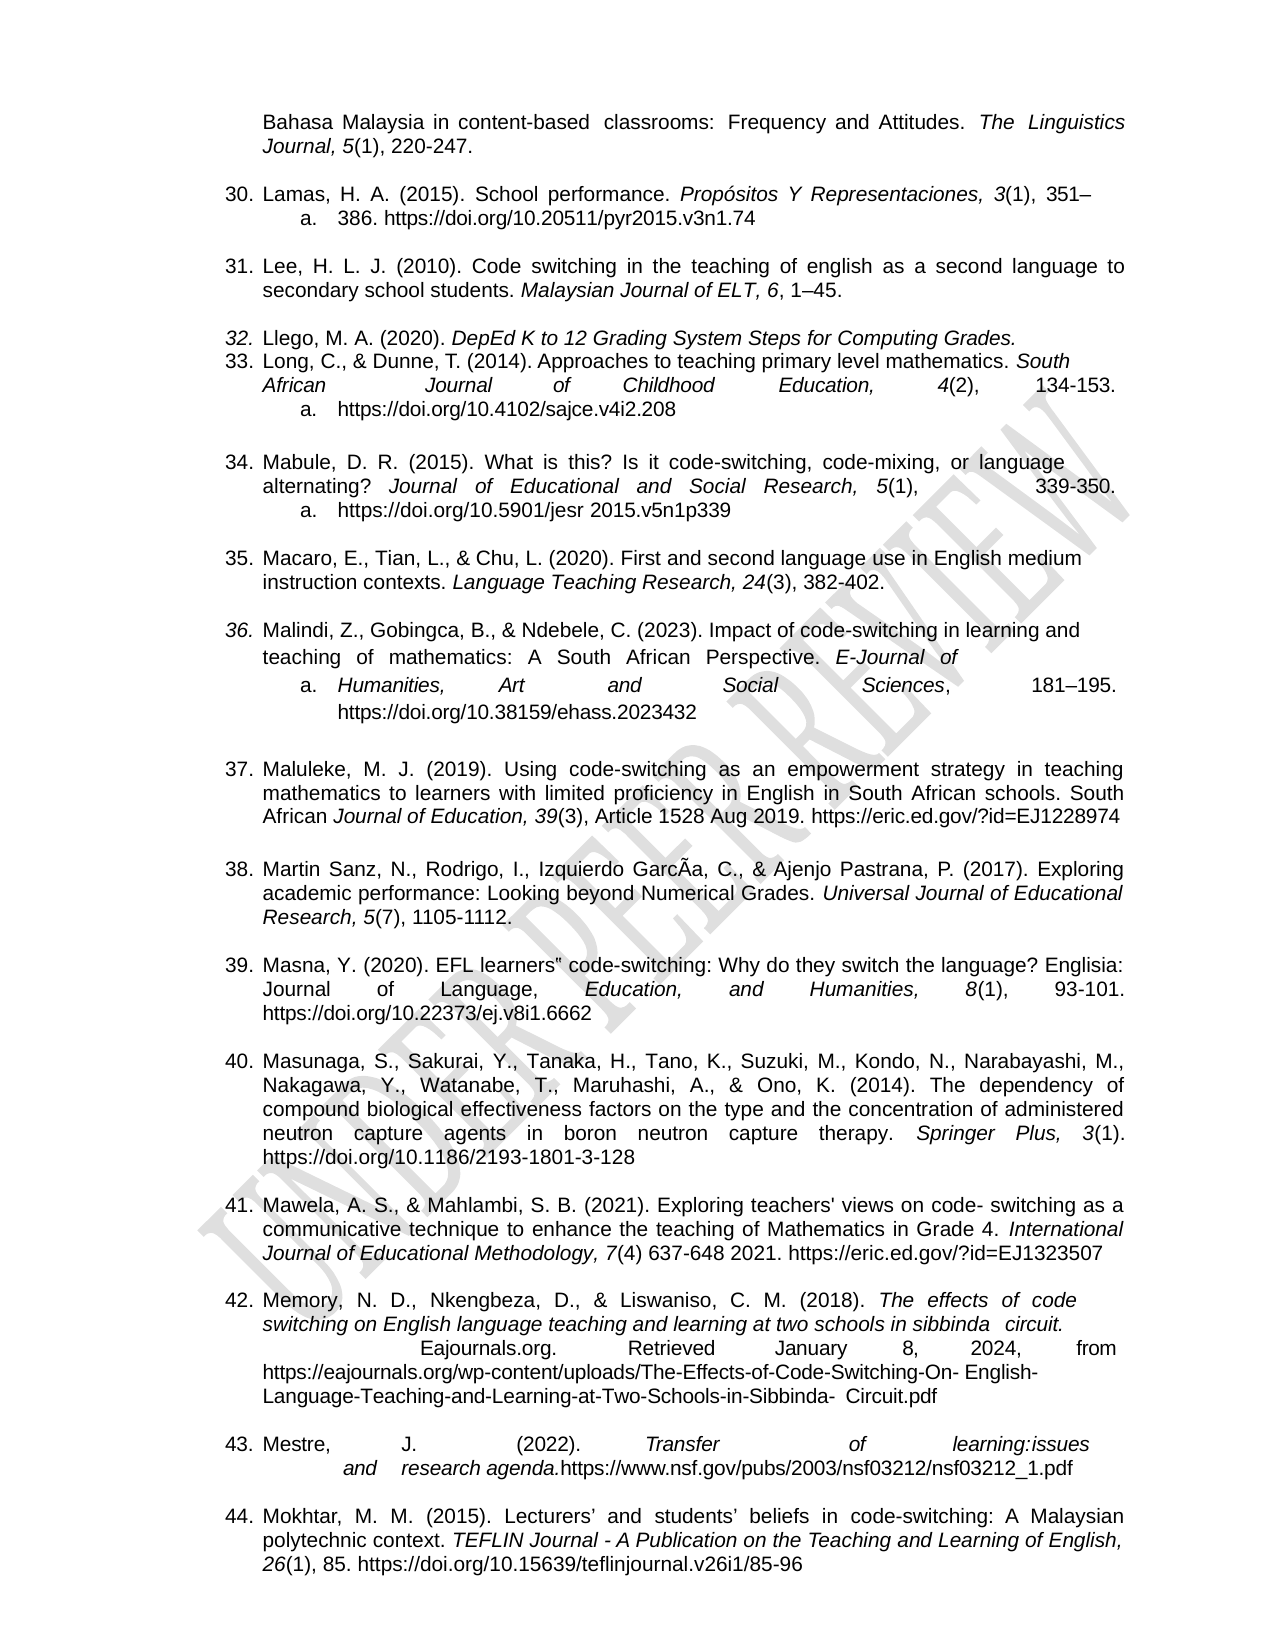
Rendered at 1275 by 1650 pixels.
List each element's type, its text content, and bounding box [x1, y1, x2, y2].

list https://doi.org/10.5901/jesr 2015.v5n1p339 [300, 498, 1162, 522]
list Martin Sanz, N., Rodrigo, I., Izquierdo GarcÃa, C., & Ajenjo Pastrana, P. (2017). Exploring academic performance: Looking beyond Numerical Grades. Universal Journal of Educational Research, 5(7), 1105-1112. [225, 857, 1125, 929]
list Masna, Y. (2020). EFL learners‟ code-switching: Why do they switch the language? Englisia: Journal of Language, Education, and Humanities, 8(1), 93-101. https://doi.org/10.22373/ej.v8i1.6662 [225, 953, 1125, 1025]
list Maluleke, M. J. (2019). Using code-switching as an empowerment strategy in teaching mathematics to learners with limited proficiency in English in South African schools. South African Journal of Education, 39(3), Article 1528 Aug 2019. https://eric.ed.gov/?id=EJ1228974 [225, 756, 1125, 828]
list Lee, H. L. J. (2010). Code switching in the teaching of english as a second language to secondary school students. Malaysian Journal of ELT, 6, 1–45. [225, 253, 1125, 301]
list Mestre, J. (2022). Transfer of learning: issues and research agenda.https://www.nsf.gov/pubs/2003/nsf03212/nsf03212_1.pdf [225, 1432, 1125, 1480]
list Malindi, Z., Gobingca, B., & Ndebele, C. (2023). Impact of code-switching in learning and teaching of mathematics: A South African Perspective. E-Journal of [225, 618, 1125, 669]
list 386. https://doi.org/10.20511/pyr2015.v3n1.74 [300, 206, 1162, 229]
list Masunaga, S., Sakurai, Y., Tanaka, H., Tano, K., Suzuki, M., Kondo, N., Narabayashi, M., Nakagawa, Y., Watanabe, T., Maruhashi, A., & Ono, K. (2014). The dependency of compound biological effectiveness factors on the type and the concentration of administered neutron capture agents in boron neutron capture therapy. Springer Plus, 3(1). https://doi.org/10.1186/2193-1801-3-128 [225, 1049, 1125, 1168]
list Mokhtar, M. M. (2015). Lecturers’ and students’ beliefs in code-switching: A Malaysian polytechnic context. TEFLIN Journal - A Publication on the Teaching and Learning of English, 26(1), 85. https://doi.org/10.15639/teflinjournal.v26i1/85-96 [225, 1504, 1125, 1576]
list Humanities, Art and Social Sciences, 181–195. https://doi.org/10.38159/ehass.2023432 [300, 673, 1125, 724]
list Mawela, A. S., & Mahlambi, S. B. (2021). Exploring teachers' views on code- switching as a communicative technique to enhance the teaching of Mathematics in Grade 4. International Journal of Educational Methodology, 7(4) 637-648 2021. https://eric.ed.gov/?id=EJ1323507 [225, 1192, 1125, 1264]
list Mabule, D. R. (2015). What is this? Is it code-switching, code-mixing, or language alternating? Journal of Educational and Social Research, 5(1), 339-350. [225, 450, 1125, 498]
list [225, 110, 1125, 158]
list Memory, N. D., Nkengbeza, D., & Liswaniso, C. M. (2018). The effects of code switching on English language teaching and learning at two schools in sibbinda circuit. Eajournals.org. Retrieved January 8, 2024, from https://eajournals.org/wp-content/uploads/The-Effects-of-Code-Switching-On- English-Language-Teaching-and-Learning-at-Two-Schools-in-Sibbinda- Circuit.pdf [225, 1288, 1125, 1408]
list Macaro, E., Tian, L., & Chu, L. (2020). First and second language use in English medium instruction contexts. Language Teaching Research, 24(3), 382-402. [225, 546, 1162, 594]
list Long, C., & Dunne, T. (2014). Approaches to teaching primary level mathematics. South African Journal of Childhood Education, 4(2), 134-153. [225, 349, 1125, 397]
list https://doi.org/10.4102/sajce.v4i2.208 [300, 397, 1162, 421]
list Lamas, H. A. (2015). School performance. Propósitos Y Representaciones, 3(1), 351– [225, 182, 1162, 206]
list Llego, M. A. (2020). DepEd K to 12 Grading System Steps for Computing Grades. [225, 325, 1162, 349]
